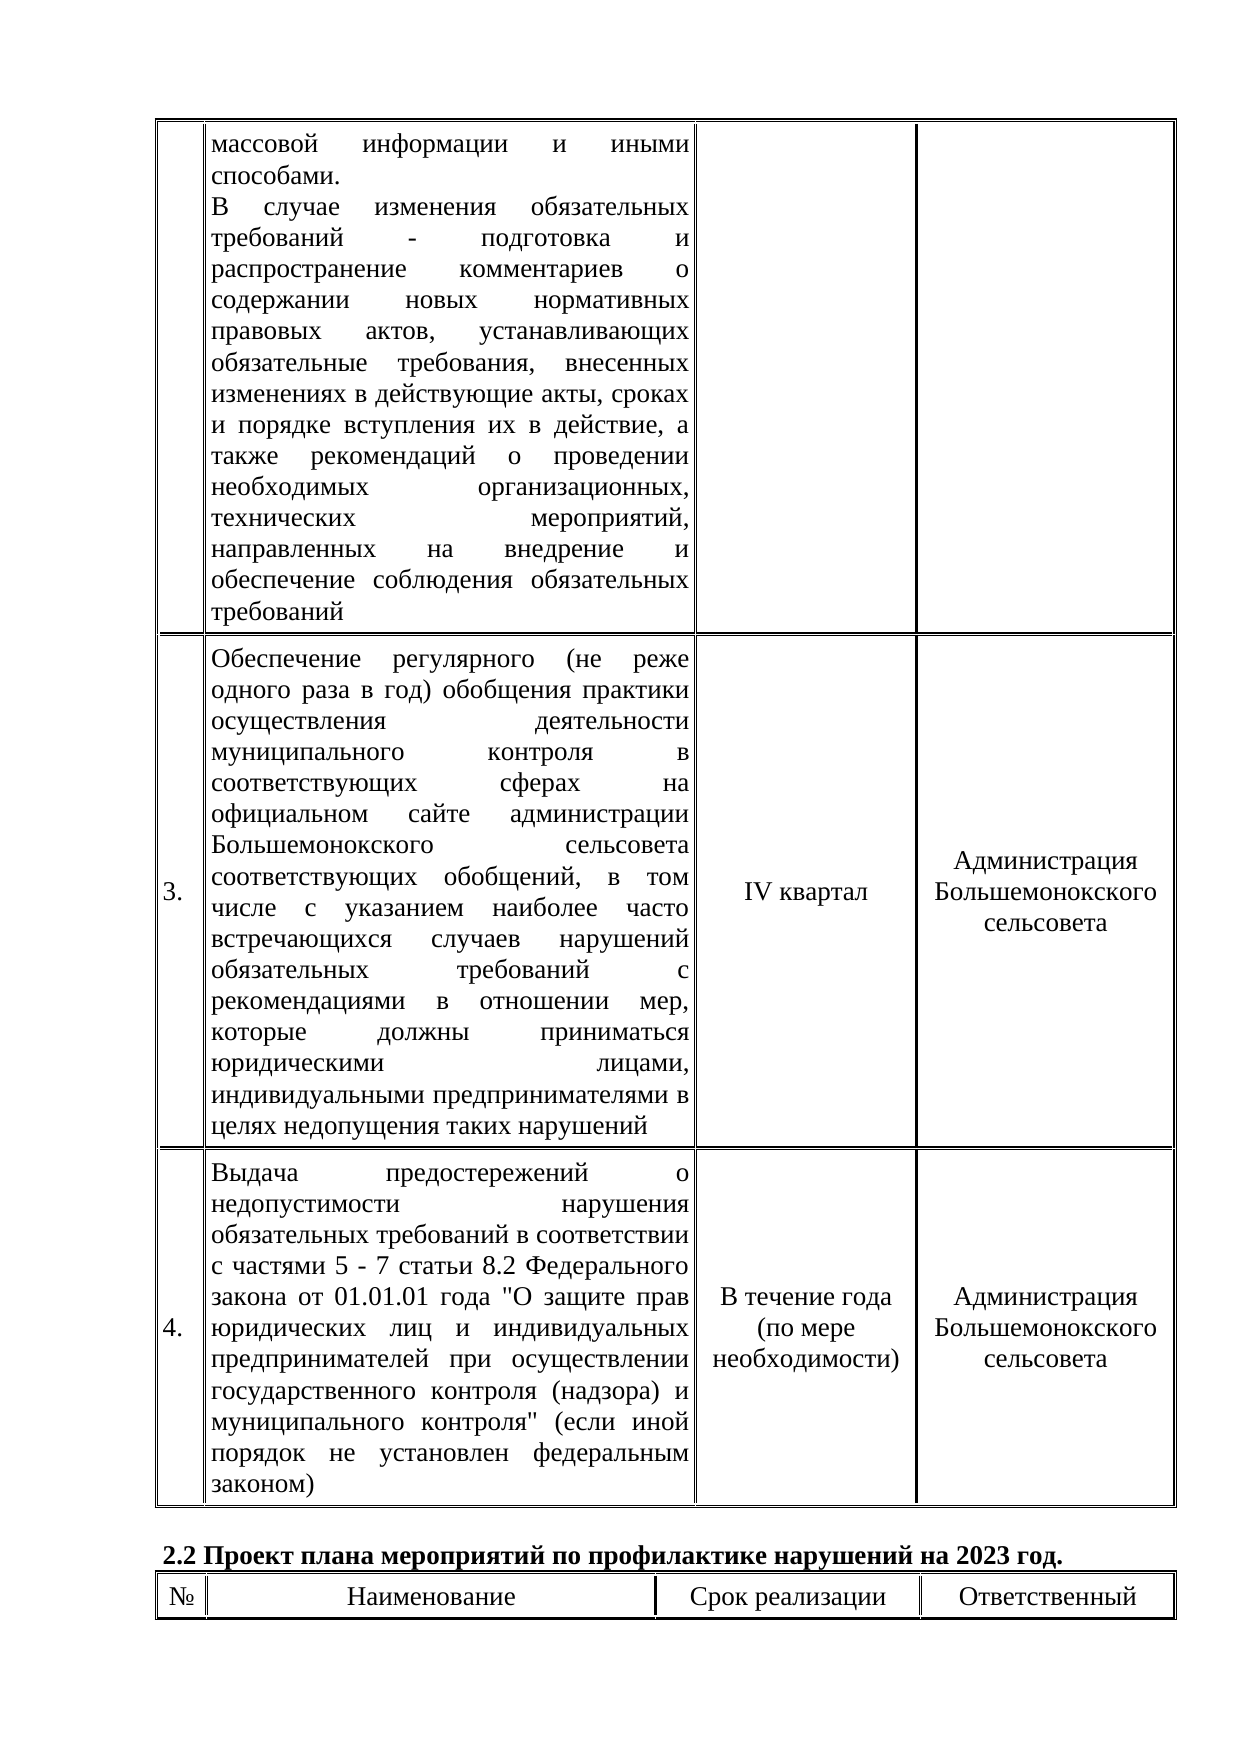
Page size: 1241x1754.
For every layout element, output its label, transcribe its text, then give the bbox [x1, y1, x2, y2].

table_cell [205, 122, 696, 632]
table_cell 2. [158, 122, 204, 632]
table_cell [916, 122, 1173, 632]
table_cell В течение года (по мере необходимости) [696, 1150, 916, 1504]
table_header № п/п [158, 1574, 207, 1617]
table_cell IV квартал [697, 636, 915, 1146]
table_cell Администрация Большемонокского сельсовета [916, 1146, 1174, 1504]
table_cell 4. [158, 1146, 204, 1504]
table_cell Обеспечение регулярного (не реже одного раза в год) обобщения практики осуществления деятельности муниципального контроля в соответствующих сферах на официальном сайте администрации Большемонокского сельсовета соответствующих обобщений, в том числе с указанием наиболее часто встречающихся случаев нарушений обязательных требований с рекомендациями в отношении мер, которые должны приниматься юридическими лицами, индивидуальными предпринимателями в целях недопущения таких нарушений [206, 636, 694, 1146]
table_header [655, 1574, 921, 1617]
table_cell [696, 122, 916, 632]
table_cell Выдача предостережений о недопустимости нарушения обязательных требований в соответствии с частями 5 - 7 статьи 8.2 Федерального закона от 01.01.01 года "О защите прав юридических лиц и индивидуальных предпринимателей при осуществлении государственного контроля (надзора) и муниципального контроля" (если иной порядок не установлен федеральным законом) [205, 1150, 696, 1504]
table_cell Администрация Большемонокского сельсовета [918, 632, 1174, 1146]
text 2.2 Проект плана мероприятий по профилактике нарушений на 2023 год. [162, 1539, 1181, 1570]
table_cell 3. [158, 632, 203, 1146]
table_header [207, 1574, 655, 1617]
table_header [921, 1574, 1173, 1617]
